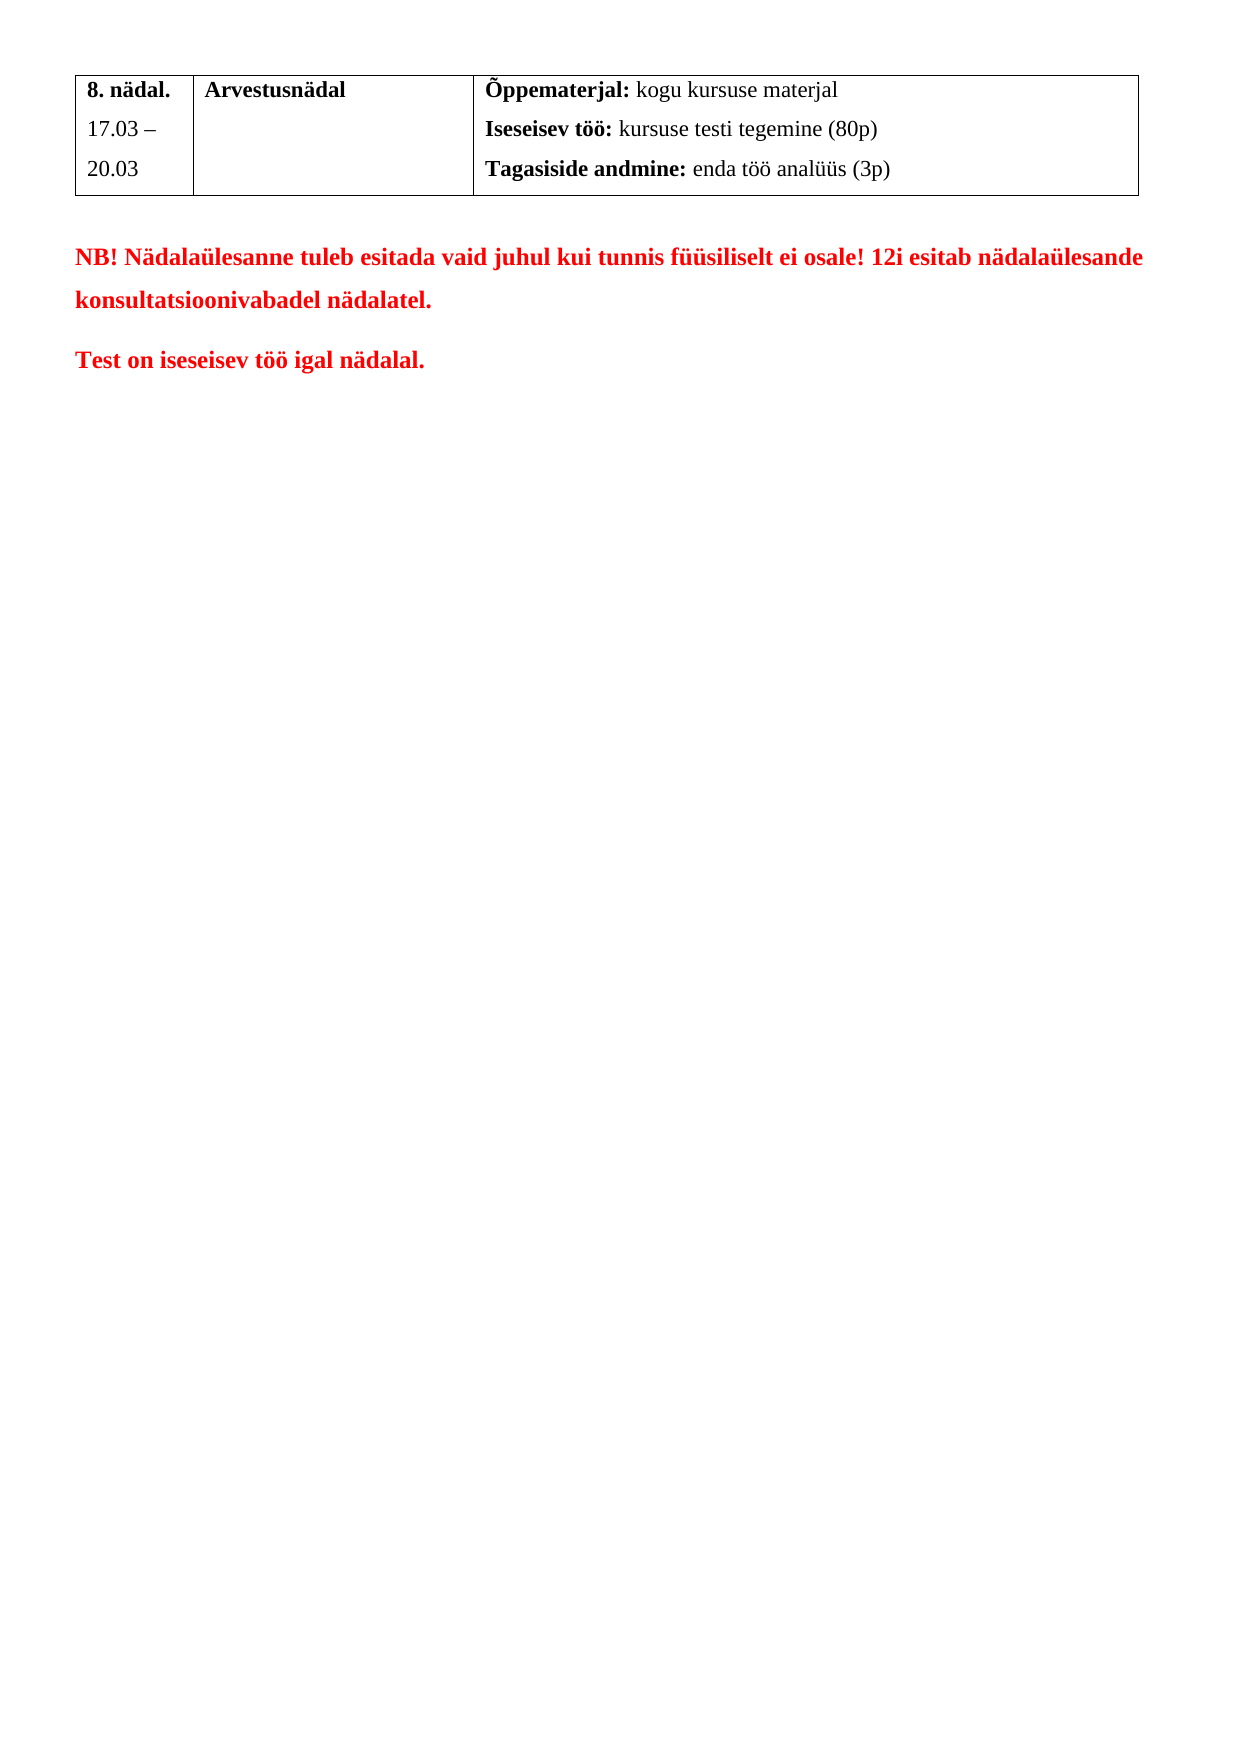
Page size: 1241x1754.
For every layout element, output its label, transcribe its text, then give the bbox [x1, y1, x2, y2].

table_cell Arvestusnädal [194, 76, 473, 194]
text NB! Nädalaülesanne tuleb esitada vaid juhul kui tunnis füüsiliselt ei osale! 12i esitab nädalaülesande konsultatsioonivabadel nädalatel. [75, 242, 1165, 314]
table_cell 8. nädal. 17.03 – 20.03 [76, 76, 193, 194]
table_cell Õppematerjal: kogu kursuse materjal Iseseisev töö: kursuse testi tegemine (80p) Tagasiside andmine: enda töö analüüs (3p) [474, 76, 1138, 194]
text Test on iseseisev töö igal nädalal. [75, 345, 1165, 374]
